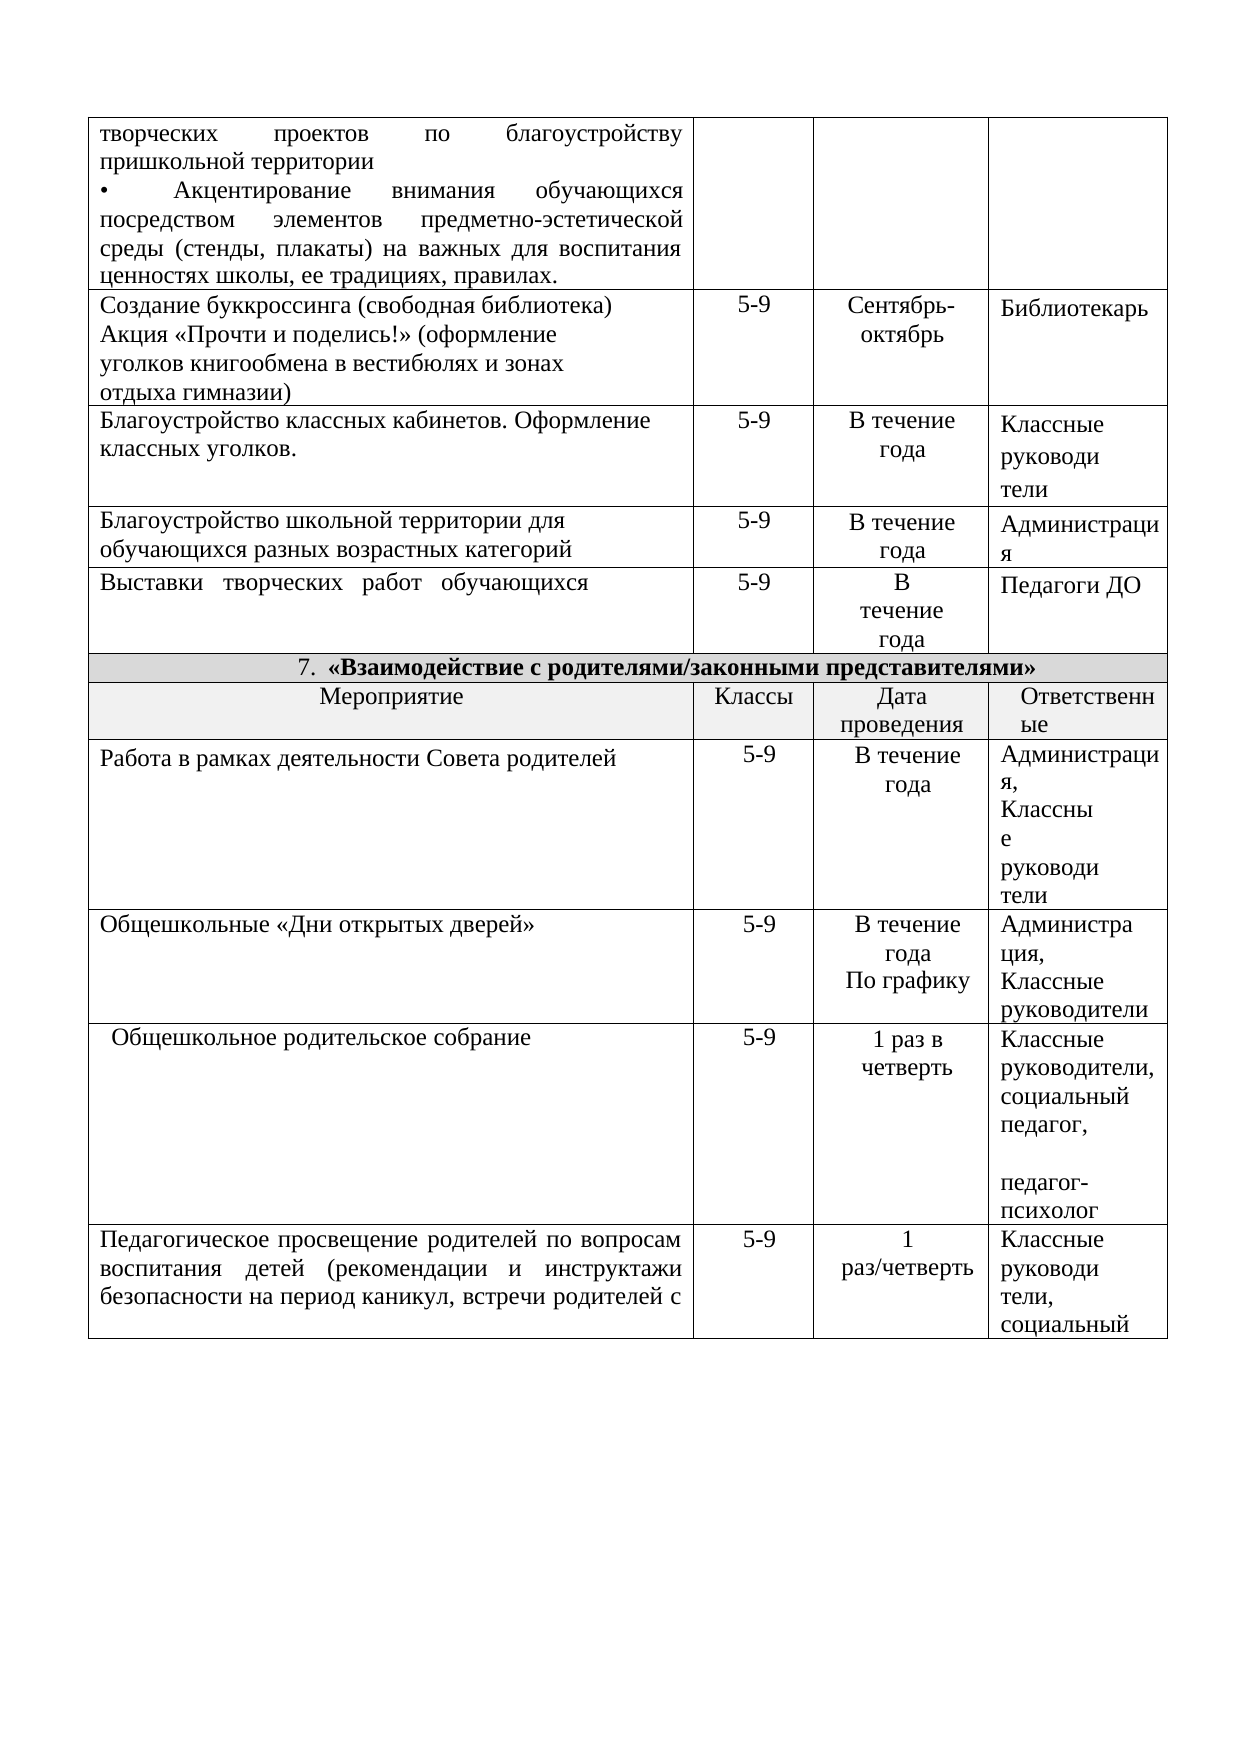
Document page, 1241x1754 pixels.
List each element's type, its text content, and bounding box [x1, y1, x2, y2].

table_cell Дата проведения [814, 683, 988, 739]
table_cell Мероприятие [89, 683, 693, 739]
table_cell Сентябрь- октябрь [814, 290, 988, 405]
table_cell 5-9 [694, 740, 813, 909]
table_cell Выставки творческих работ обучающихся [89, 568, 693, 653]
table_header [989, 118, 1167, 289]
table_cell 5-9 [694, 406, 813, 506]
table_cell 5-9 [694, 1225, 813, 1338]
table_cell 5-9 [694, 507, 813, 567]
table_cell В течение года [814, 568, 988, 653]
table_cell 7. «Взаимодействие с родителями/законными представителями» [89, 654, 1167, 682]
table_cell Классы [694, 683, 813, 739]
table_cell Создание буккроссинга (свободная библиотека) Акция «Прочти и поделись!» (оформление уголков книгообмена в вестибюлях и зонах отдыха гимназии) [89, 290, 693, 405]
table_cell Педагоги ДО [989, 568, 1167, 653]
table_cell 5-9 [694, 1024, 813, 1224]
table_cell 5-9 [694, 910, 813, 1023]
table_header [814, 118, 988, 289]
table_cell В течение года [814, 406, 988, 506]
table_cell Библиотекарь [989, 290, 1167, 405]
table_cell В течение года По графику [814, 910, 988, 1023]
table_cell Общешкольное родительское собрание [89, 1024, 693, 1224]
table_header [694, 118, 813, 289]
table_cell Педагогическое просвещение родителей по вопросам воспитания детей (рекомендации и инструктажи безопасности на период каникул, встречи родителей с [89, 1225, 693, 1338]
table_cell 5-9 [694, 568, 813, 653]
table_cell Администрация, Классные руководители [989, 910, 1167, 1023]
table_cell Классные руководители, социальный [989, 1225, 1167, 1338]
table_cell Администрация [989, 507, 1167, 567]
table_cell 1 раз/четверть [814, 1225, 988, 1338]
table_cell Благоустройство классных кабинетов. Оформление классных уголков. [89, 406, 693, 506]
table_cell Работа в рамках деятельности Совета родителей [89, 740, 693, 909]
table_cell Классные руководители [989, 406, 1167, 506]
table_cell Администрация, Классные руководители [989, 740, 1167, 909]
table_cell Ответственные [989, 683, 1167, 739]
table_cell Благоустройство школьной территории для обучающихся разных возрастных категорий [89, 507, 693, 567]
table_cell В течение года [814, 507, 988, 567]
table_cell 5-9 [694, 290, 813, 405]
table_header творческих проектов по благоустройству пришкольной территории Акцентирование внимания обучающихся посредством элементов предметно-эстетической среды (стенды, плакаты) на важных для воспитания ценностях школы, ее традициях, правилах. [89, 118, 693, 289]
table_cell Общешкольные «Дни открытых дверей» [89, 910, 693, 1023]
table_cell Классные руководители, социальный педагог, педагог- психолог [989, 1024, 1167, 1224]
table_cell 1 раз в четверть [814, 1024, 988, 1224]
table_cell В течение года [814, 740, 988, 909]
